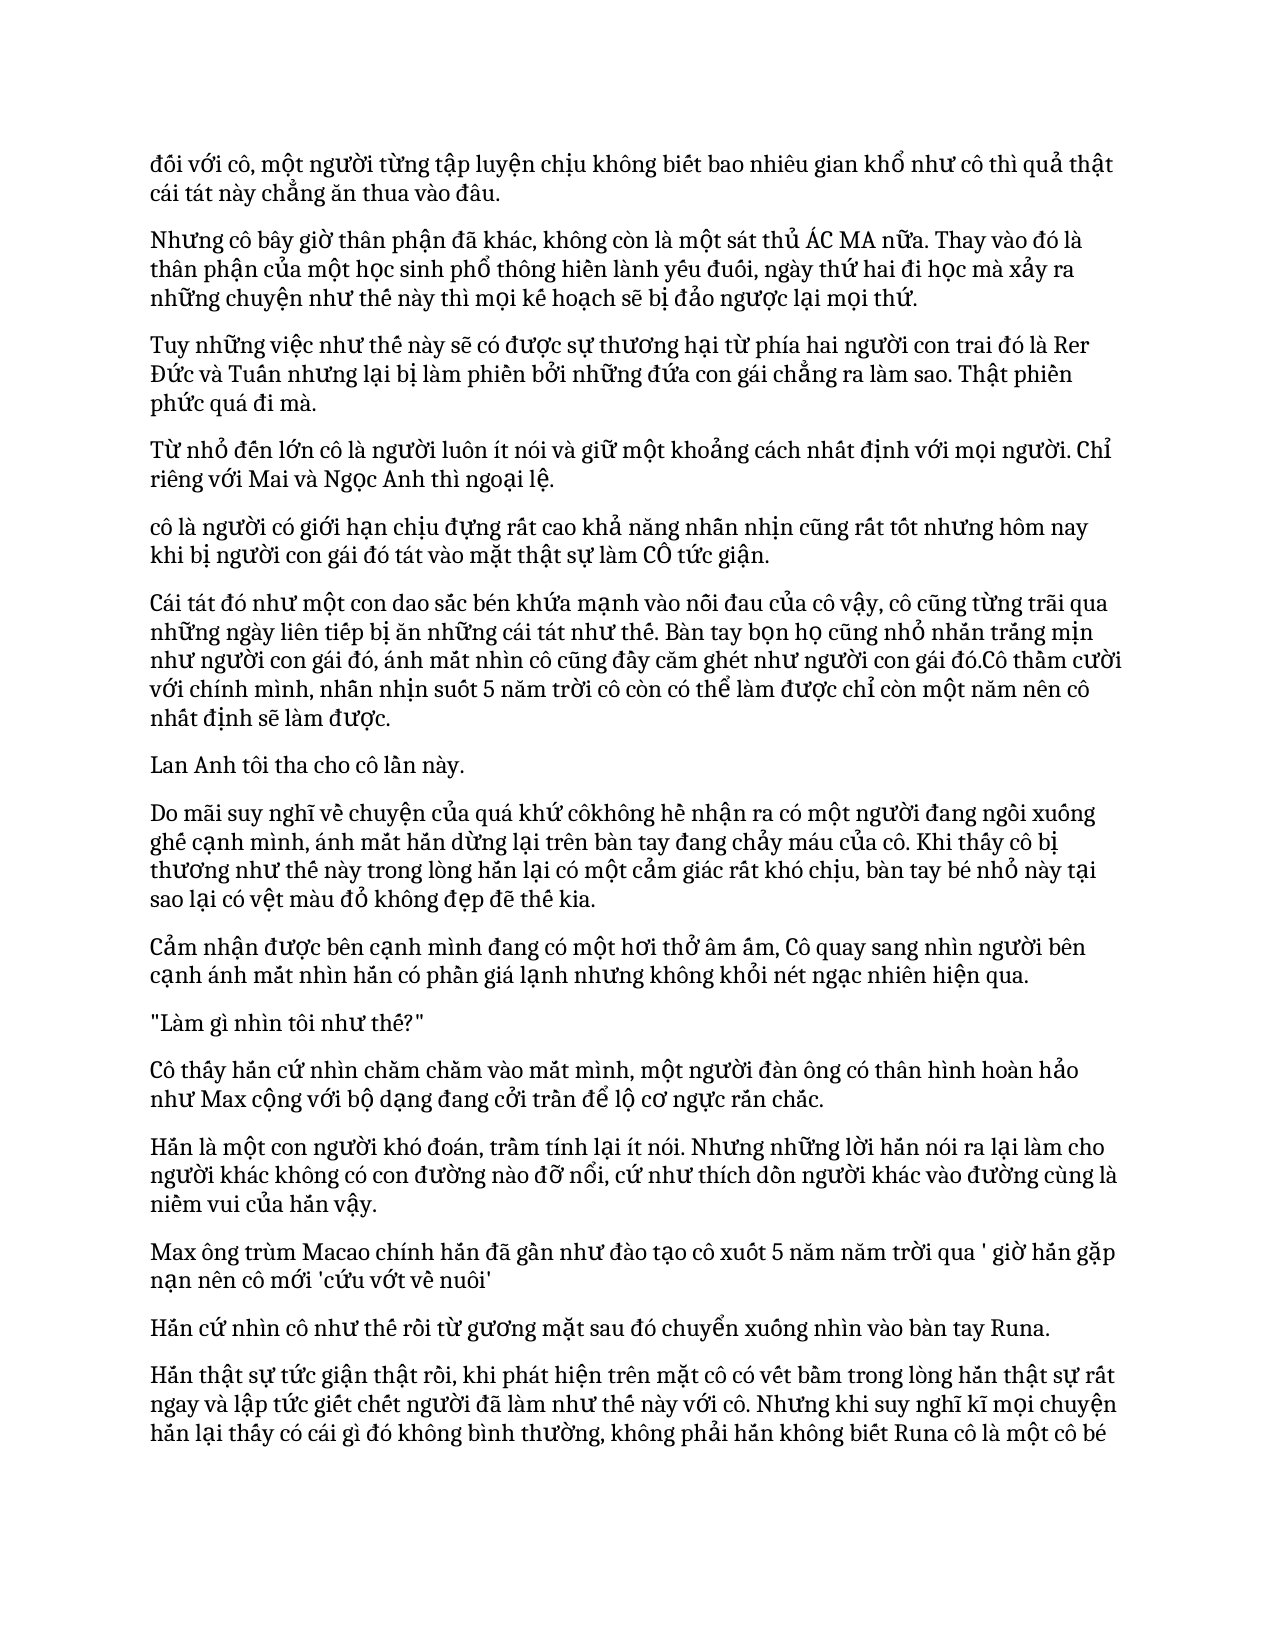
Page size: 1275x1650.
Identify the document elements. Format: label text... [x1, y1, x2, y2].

text cô là người có giới hạn chịu đựng rất cao khả năng nhẫn nhịn cũng rất tốt nhưng hôm nay khi bị người con gái đó tát vào mặt thật sự làm CÔ tức giận. [150, 512, 1125, 570]
text Do mãi suy nghĩ về chuyện của quá khứ côkhông hề nhận ra có một người đang ngồi xuống ghế cạnh mình, ánh mắt hắn dừng lại trên bàn tay đang chảy máu của cô. Khi thấy cô bị thương như thế này trong lòng hắn lại có một cảm giác rất khó chịu, bàn tay bé nhỏ này tại sao lại có vệt màu đỏ không đẹp đẽ thế kia. [150, 799, 1125, 914]
text Nhưng cô bây giờ thân phận đã khác, không còn là một sát thủ ÁC MA nữa. Thay vào đó là thân phận của một học sinh phổ thông hiền lành yếu đuối, ngày thứ hai đi học mà xảy ra những chuyện như thế này thì mọi kế hoạch sẽ bị đảo ngược lại mọi thứ. [150, 226, 1125, 312]
text Lan Anh tôi tha cho cô lần này. [150, 751, 1125, 780]
text Cảm nhận được bên cạnh mình đang có một hơi thở âm ấm, Cô quay sang nhìn người bên cạnh ánh mắt nhìn hắn có phần giá lạnh nhưng không khỏi nét ngạc nhiên hiện qua. [150, 932, 1125, 990]
text Hắn là một con người khó đoán, trầm tính lại ít nói. Nhưng những lời hắn nói ra lại làm cho người khác không có con đường nào đỡ nổi, cứ như thích dồn người khác vào đường cùng là niềm vui của hắn vậy. [150, 1132, 1125, 1219]
text Tuy những việc như thế này sẽ có được sự thương hại từ phía hai người con trai đó là Rer Đức và Tuấn nhưng lại bị làm phiền bởi những đứa con gái chẳng ra làm sao. Thật phiền phức quá đi mà. [150, 331, 1125, 417]
text Từ nhỏ đến lớn cô là người luôn ít nói và giữ một khoảng cách nhất định với mọi người. Chỉ riêng với Mai và Ngọc Anh thì ngoại lệ. [150, 436, 1125, 494]
text "Làm gì nhìn tôi như thế?" [150, 1009, 1125, 1037]
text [150, 150, 1125, 207]
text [150, 1361, 1125, 1447]
text Max ông trùm Macao chính hắn đã gần như đào tạo cô xuốt 5 năm năm trời qua ' giờ hắn gặp nạn nên cô mới 'cứu vớt về nuôi' [150, 1237, 1125, 1295]
text Cái tát đó như một con dao sắc bén khứa mạnh vào nỗi đau của cô vậy, cô cũng từng trãi qua những ngày liên tiếp bị ăn những cái tát như thế. Bàn tay bọn họ cũng nhỏ nhắn trắng mịn như người con gái đó, ánh mắt nhìn cô cũng đầy căm ghét như người con gái đó.Cô thầm cười với chính mình, nhẫn nhịn suốt 5 năm trời cô còn có thể làm được chỉ còn một năm nên cô nhất định sẽ làm được. [150, 589, 1125, 732]
text Cô thấy hắn cứ nhìn chằm chằm vào mắt mình, một người đàn ông có thân hình hoàn hảo như Max cộng với bộ dạng đang cởi trần để lộ cơ ngực rắn chắc. [150, 1056, 1125, 1114]
text Hắn cứ nhìn cô như thế rồi từ gương mặt sau đó chuyển xuống nhìn vào bàn tay Runa. [150, 1314, 1125, 1342]
